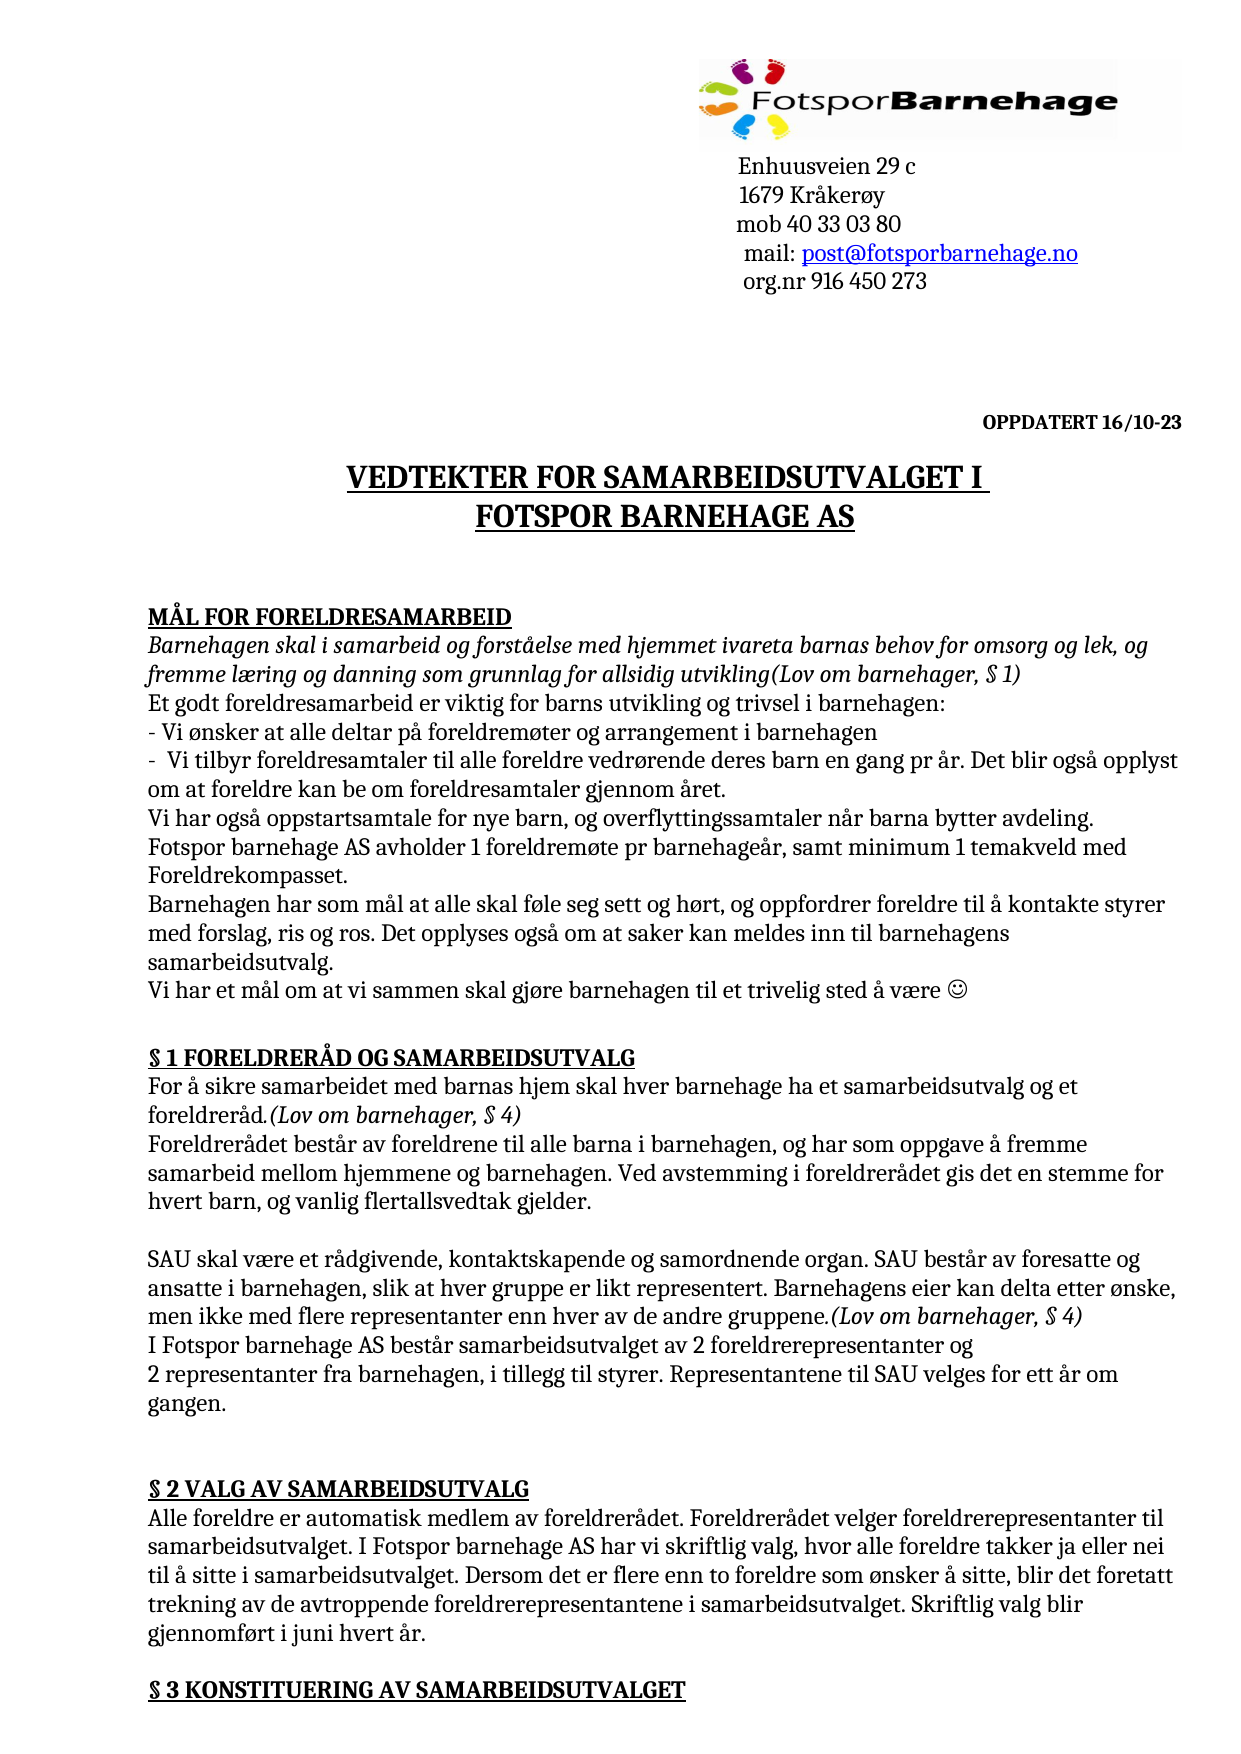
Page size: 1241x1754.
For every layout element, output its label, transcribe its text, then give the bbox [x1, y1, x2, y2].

text SAU skal være et rådgivende, kontaktskapende og samordnende organ. SAU består av foresatte og ansatte i barnehagen, slik at hver gruppe er likt representert. Barnehagens eier kan delta etter ønske, men ikke med flere representanter enn hver av de andre gruppene.(Lov om barnehager, § 4) [148, 1245, 1182, 1331]
text Vi har også oppstartsamtale for nye barn, og overflyttingssamtaler når barna bytter avdeling. [148, 804, 1182, 833]
text Et godt foreldresamarbeid er viktig for barns utvikling og trivsel i barnehagen: [148, 689, 1182, 718]
text For å sikre samarbeidet med barnas hjem skal hver barnehage ha et samarbeidsutvalg og et foreldreråd.(Lov om barnehager, § 4) [148, 1072, 1182, 1130]
text § 2 VALG AV SAMARBEIDSUTVALG [148, 1475, 1182, 1503]
text FOTSPOR BARNEHAGE AS [148, 497, 1182, 536]
text Vi har et mål om at vi sammen skal gjøre barnehagen til et trivelig sted å være [148, 976, 1182, 1005]
text VEDTEKTER FOR SAMARBEIDSUTVALGET I [148, 459, 1182, 497]
text Fotspor barnehage AS avholder 1 foreldremøte pr barnehageår, samt minimum 1 temakveld med Foreldrekompasset. [148, 833, 1182, 890]
text Foreldrerådet består av foreldrene til alle barna i barnehagen, og har som oppgave å fremme samarbeid mellom hjemmene og barnehagen. Ved avstemming i foreldrerådet gis det en stemme for hvert barn, og vanlig flertallsvedtak gjelder. [148, 1130, 1182, 1216]
text mail: post@fotsporbarnehage.no [590, 238, 1182, 267]
text org.nr 916 450 273 [148, 267, 1182, 296]
text MÅL FOR FORELDRESAMARBEID [148, 603, 1182, 631]
text - Vi tilbyr foreldresamtaler til alle foreldre vedrørende deres barn en gang pr år. Det blir også opplyst om at foreldre kan be om foreldresamtaler gjennom året. [148, 746, 1182, 804]
text 1679 Kråkerøy [369, 181, 1182, 210]
text Barnehagen skal i samarbeid og forståelse med hjemmet ivareta barnas behov for omsorg og lek, og fremme læring og danning som grunnlag for allsidig utvikling(Lov om barnehager, § 1) [148, 631, 1182, 689]
text - Vi ønsker at alle deltar på foreldremøter og arrangement i barnehagen [148, 718, 1182, 746]
picture [698, 59, 1182, 153]
text I Fotspor barnehage AS består samarbeidsutvalget av 2 foreldrerepresentanter og [148, 1331, 1182, 1360]
text Barnehagen har som mål at alle skal føle seg sett og hørt, og oppfordrer foreldre til å kontakte styrer med forslag, ris og ros. Det opplyses også om at saker kan meldes inn til barnehagens samarbeidsutvalg. [148, 890, 1182, 976]
text 2 representanter fra barnehagen, i tillegg til styrer. Representantene til SAU velges for ett år om gangen. [148, 1360, 1182, 1417]
text Alle foreldre er automatisk medlem av foreldrerådet. Foreldrerådet velger foreldrerepresentanter til samarbeidsutvalget. I Fotspor barnehage AS har vi skriftlig valg, hvor alle foreldre takker ja eller nei til å sitte i samarbeidsutvalget. Dersom det er flere enn to foreldre som ønsker å sitte, blir det foretatt trekning av de avtroppende foreldrerepresentantene i samarbeidsutvalget. Skriftlig valg blir gjennomført i juni hvert år. [148, 1503, 1182, 1647]
text OPPDATERT 16/10-23 [148, 411, 1182, 435]
text § 1 FORELDRERÅD OG SAMARBEIDSUTVALG [148, 1043, 1182, 1072]
text Enhuusveien 29 c [148, 152, 1182, 181]
text mob 40 33 03 80 [148, 210, 1182, 238]
text § 3 KONSTITUERING AV SAMARBEIDSUTVALGET [148, 1676, 1182, 1705]
